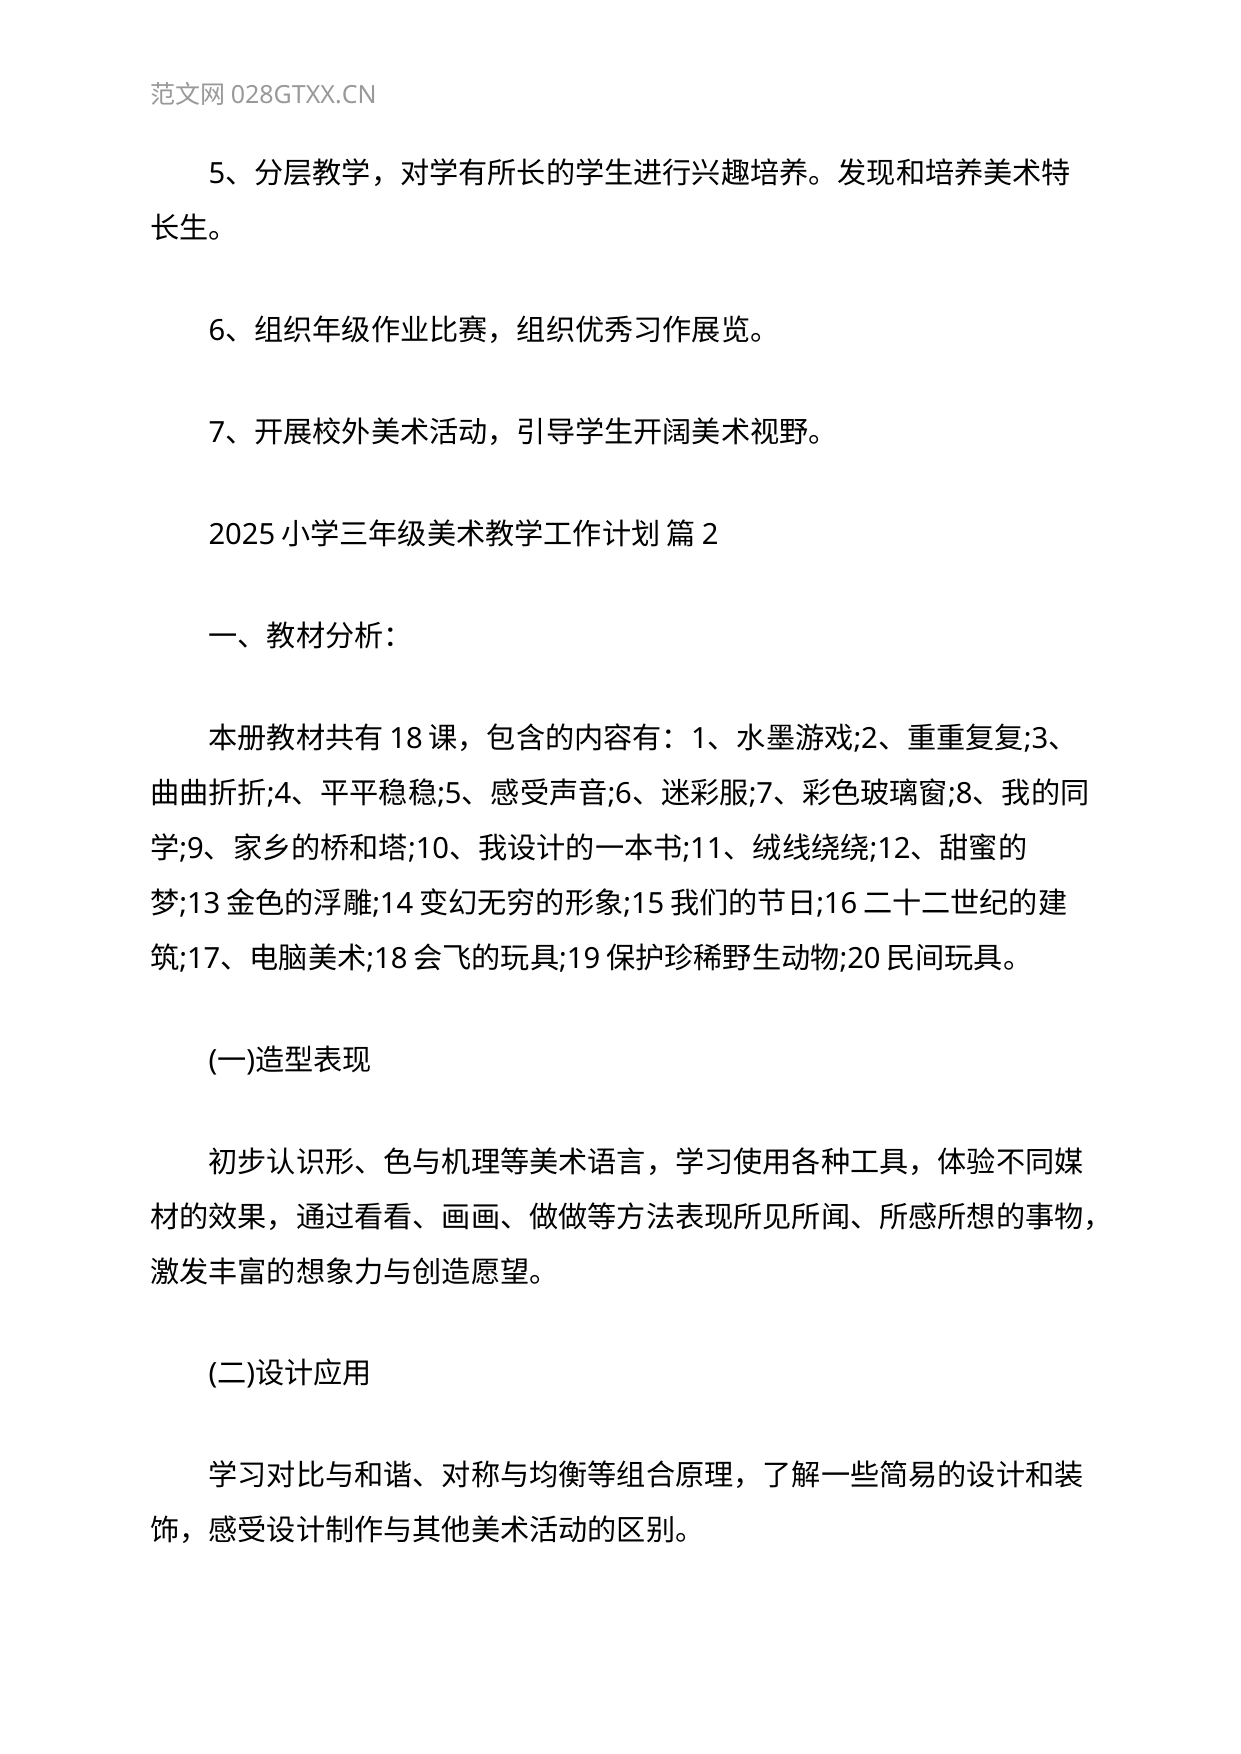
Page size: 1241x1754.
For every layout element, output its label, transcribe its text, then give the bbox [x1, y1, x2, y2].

text 6、组织年级作业比赛，组织优秀习作展览。 [150, 307, 1090, 349]
text 学习对比与和谐、对称与均衡等组合原理，了解一些简易的设计和装饰，感受设计制作与其他美术活动的区别。 [150, 1452, 1090, 1549]
text 2025小学三年级美术教学工作计划 篇2 [150, 511, 1090, 553]
text 本册教材共有18课，包含的内容有：1、水墨游戏;2、重重复复;3、曲曲折折;4、平平稳稳;5、感受声音;6、迷彩服;7、彩色玻璃窗;8、我的同学;9、家乡的桥和塔;10、我设计的一本书;11、绒线绕绕;12、甜蜜的梦;13金色的浮雕;14变幻无穷的形象;15我们的节日;16二十二世纪的建筑;17、电脑美术;18会飞的玩具;19保护珍稀野生动物;20民间玩具。 [150, 714, 1090, 977]
text 5、分层教学，对学有所长的学生进行兴趣培养。发现和培养美术特长生。 [150, 150, 1090, 247]
text (二)设计应用 [150, 1350, 1090, 1392]
text 一、教材分析： [150, 613, 1090, 655]
text 初步认识形、色与机理等美术语言，学习使用各种工具，体验不同媒材的效果，通过看看、画画、做做等方法表现所见所闻、所感所想的事物，激发丰富的想象力与创造愿望。 [150, 1138, 1090, 1291]
text (一)造型表现 [150, 1036, 1090, 1079]
text 7、开展校外美术活动，引导学生开阔美术视野。 [150, 409, 1090, 451]
